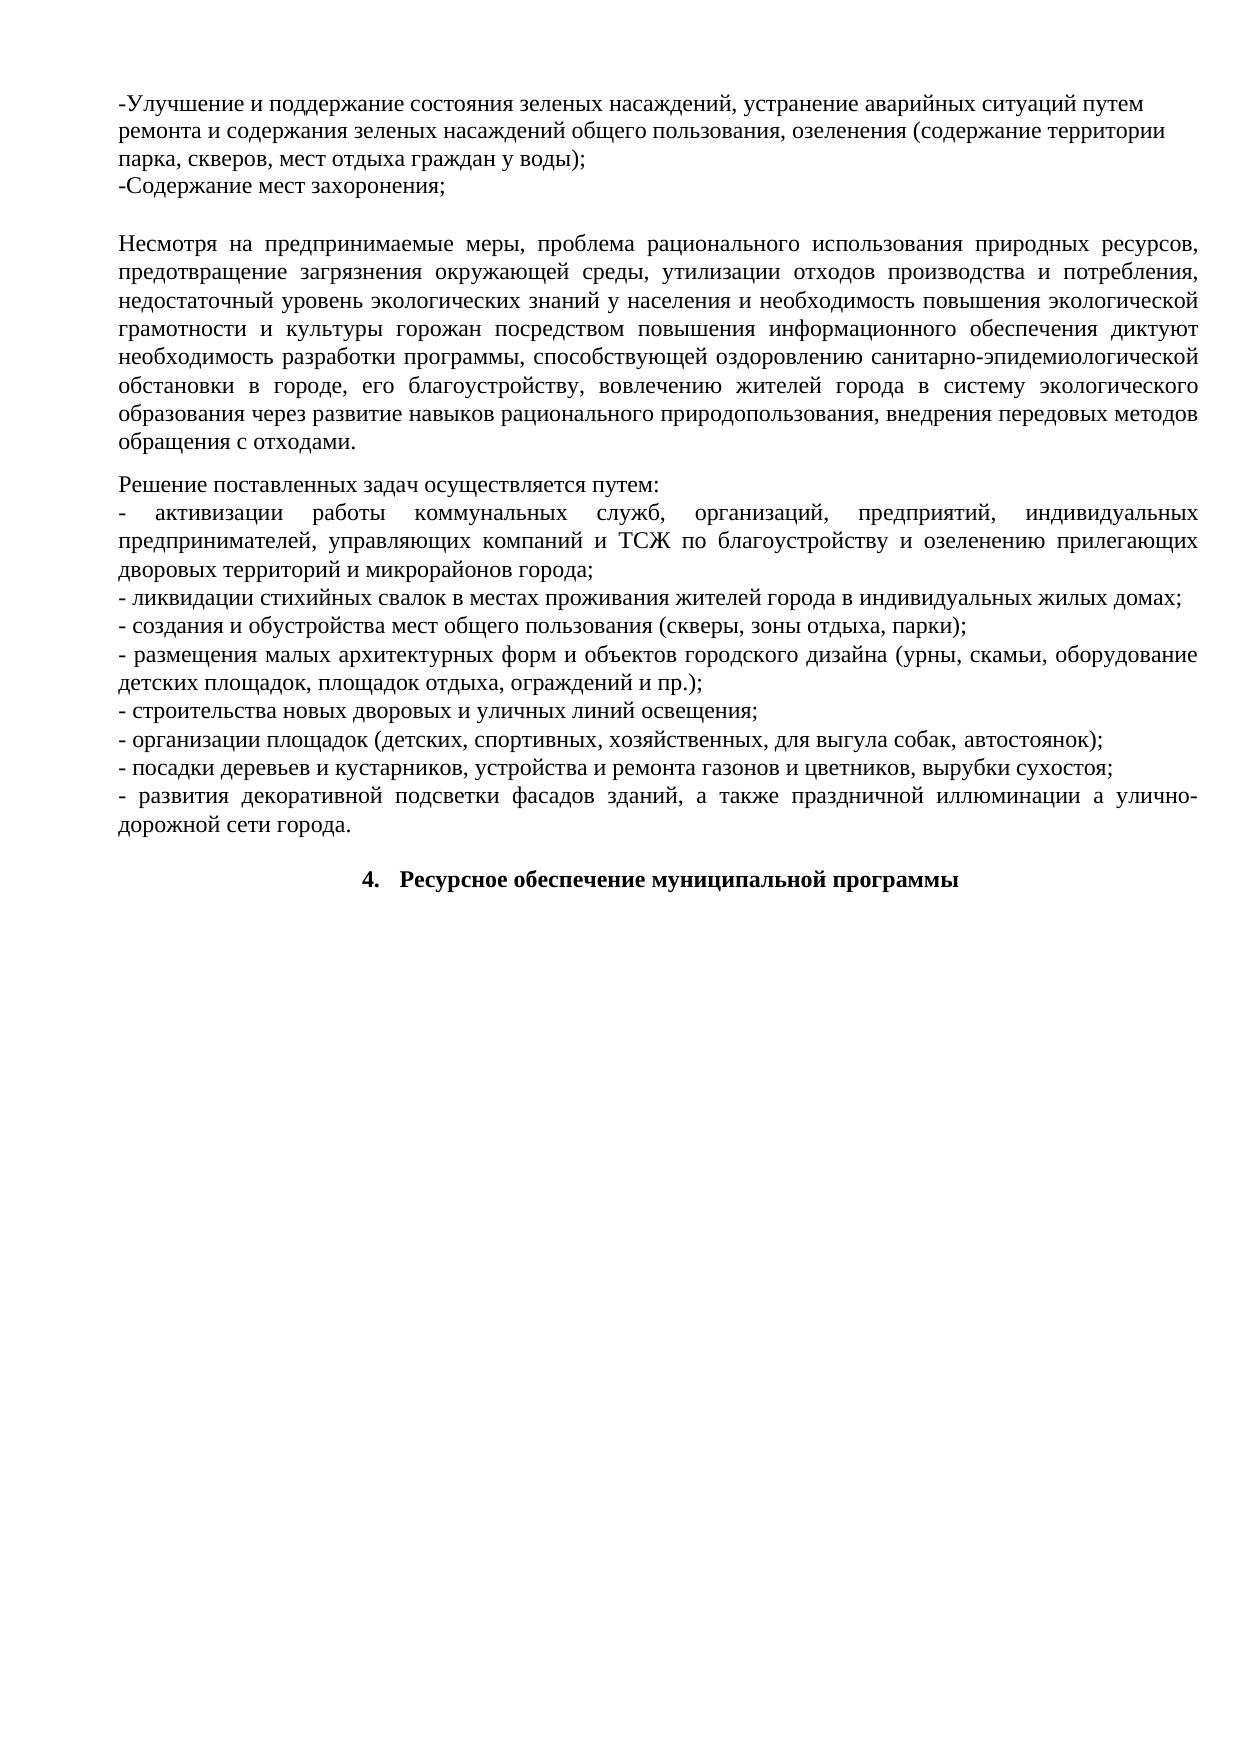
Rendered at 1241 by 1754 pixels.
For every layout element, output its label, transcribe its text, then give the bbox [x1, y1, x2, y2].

text - организации площадок (детских, спортивных, хозяйственных, для выгула собак, автостоянок); [118, 724, 1200, 752]
text -Улучшение и поддержание состояния зеленых насаждений, устранение аварийных ситуаций путем ремонта и содержания зеленых насаждений общего пользования, озеленения (содержание территории парка, скверов, мест отдыха граждан у воды); [118, 89, 1200, 171]
subtitle Ресурсное обеспечение муниципальной программы [121, 865, 1200, 893]
text - создания и обустройства мест общего пользования (скверы, зоны отдыха, парки); [118, 611, 1200, 639]
text Несмотря на предпринимаемые меры, проблема рационального использования природных ресурсов, предотвращение загрязнения окружающей среды, утилизации отходов производства и потребления, недостаточный уровень экологических знаний у населения и необходимость повышения экологической грамотности и культуры горожан посредством повышения информационного обеспечения диктуют необходимость разработки программы, способствующей оздоровлению санитарно-эпидемиологической обстановки в городе, его благоустройству, вовлечению жителей города в систему экологического образования через развитие навыков рационального природопользования, внедрения передовых методов обращения с отходами. [118, 228, 1200, 455]
text -Содержание мест захоронения; [118, 171, 1200, 199]
text - посадки деревьев и кустарников, устройства и ремонта газонов и цветников, вырубки сухостоя; [118, 752, 1200, 781]
text - активизации работы коммунальных служб, организаций, предприятий, индивидуальных предпринимателей, управляющих компаний и ТСЖ по благоустройству и озеленению прилегающих дворовых территорий и микрорайонов города; [118, 497, 1200, 582]
text - развития декоративной подсветки фасадов зданий, а также праздничной иллюминации а улично-дорожной сети города. [118, 781, 1200, 837]
text - размещения малых архитектурных форм и объектов городского дизайна (урны, скамьи, оборудование детских площадок, площадок отдыха, ограждений и пр.); [118, 639, 1200, 696]
text - строительства новых дворовых и уличных линий освещения; [118, 696, 1200, 724]
text Решение поставленных задач осуществляется путем: [118, 469, 1200, 497]
text - ликвидации стихийных свалок в местах проживания жителей города в индивидуальных жилых домах; [118, 582, 1200, 611]
